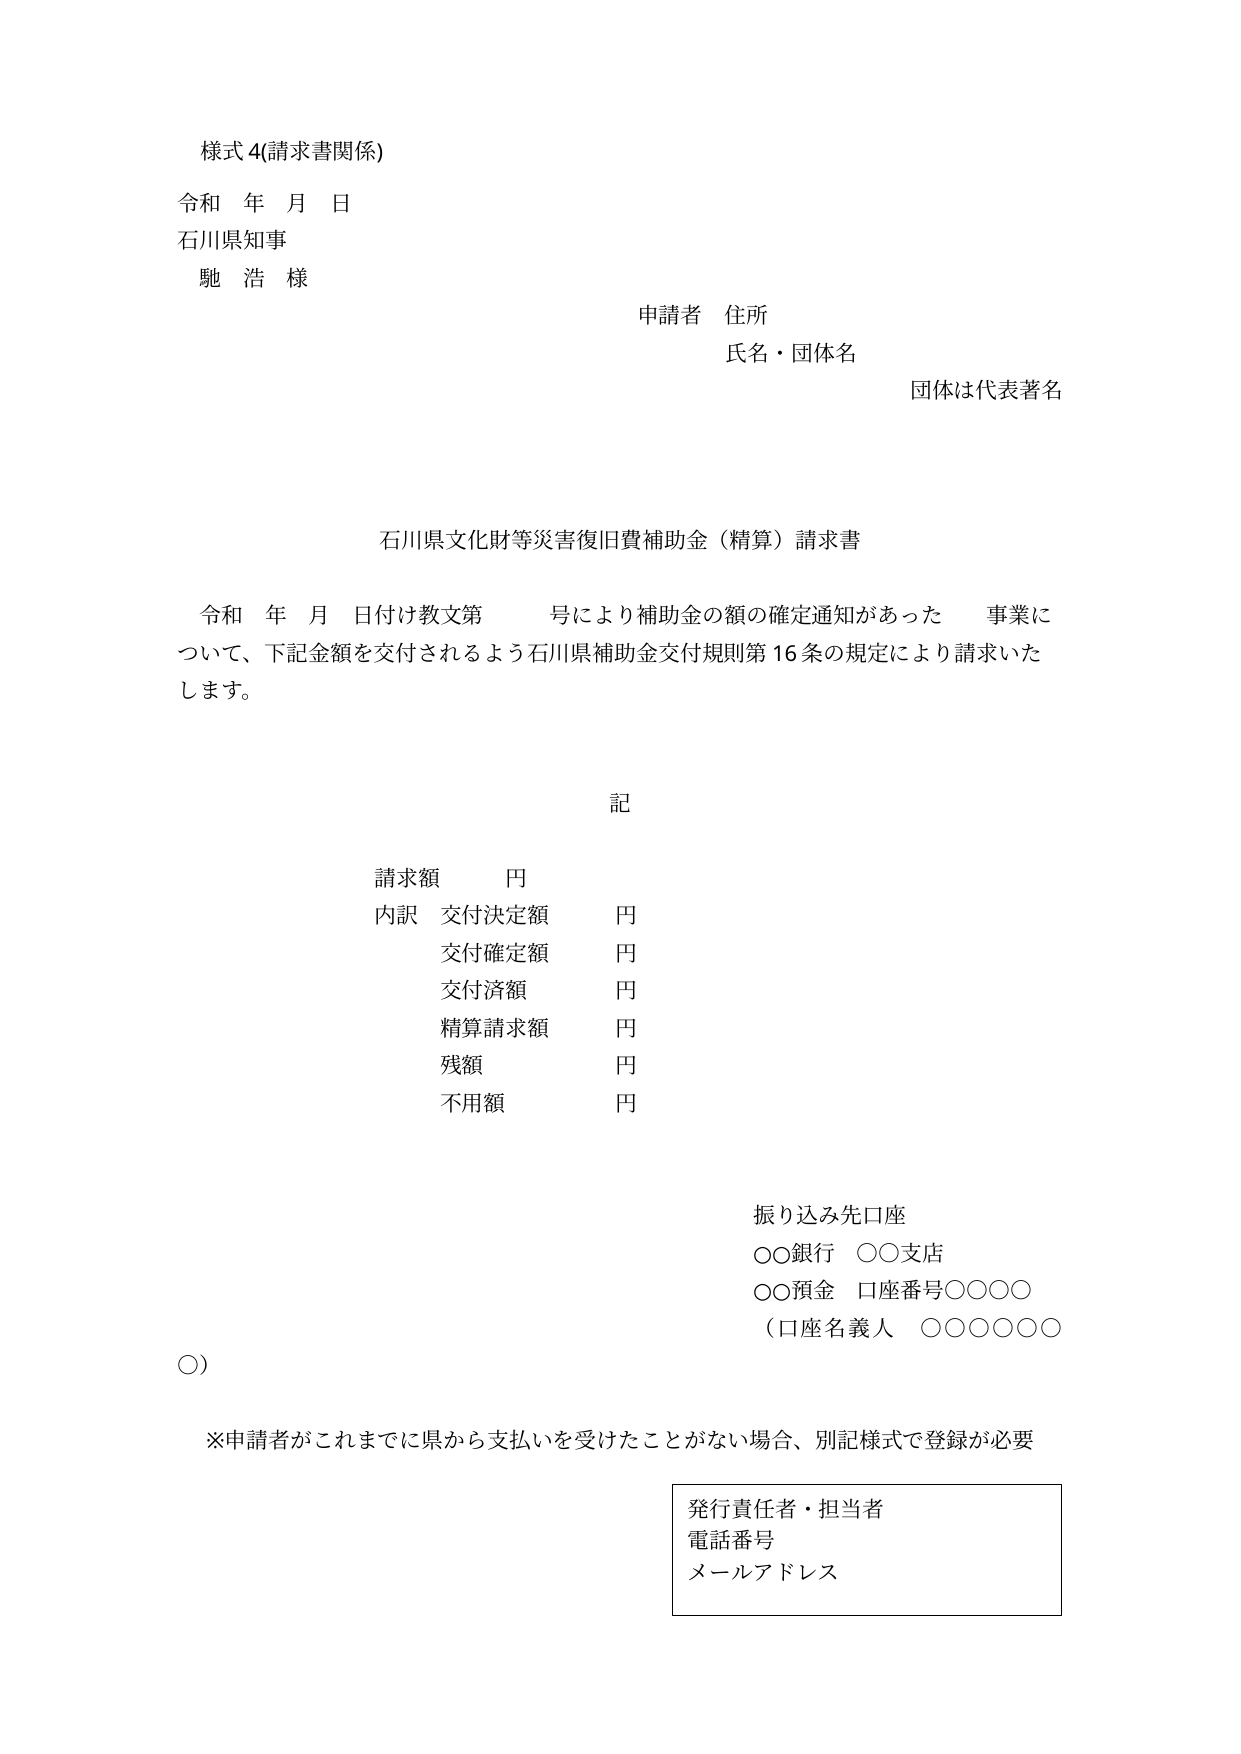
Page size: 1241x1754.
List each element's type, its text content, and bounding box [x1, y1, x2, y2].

text 石川県文化財等災害復旧費補助金（精算）請求書 [177, 521, 1063, 558]
text 団体は代表著名 [177, 371, 1063, 408]
text 交付確定額 円 [177, 933, 1063, 971]
text 精算請求額 円 [177, 1008, 1063, 1046]
text 不用額 円 [177, 1083, 1063, 1121]
text 残額 円 [177, 1046, 1063, 1083]
text ○○銀行 ○○支店 [177, 1233, 1063, 1271]
text 内訳 交付決定額 円 [177, 896, 1063, 933]
text 氏名・団体名 [177, 333, 857, 371]
text ○○預金 口座番号○○○○ [177, 1271, 1063, 1308]
text 請求額 円 [177, 858, 1063, 896]
text 馳 浩 様 [177, 258, 1063, 296]
text 交付済額 円 [177, 971, 1063, 1008]
text 令和 年 月 日付け教文第 号により補助金の額の確定通知があった 事業について、下記金額を交付されるよう石川県補助金交付規則第16条の規定により請求いたします。 [177, 596, 1063, 708]
text 石川県知事 [177, 221, 1063, 258]
text ※申請者がこれまでに県から支払いを受けたことがない場合、別記様式で登録が必要 [177, 1421, 1063, 1458]
text 振り込み先口座 [177, 1196, 1063, 1233]
text （口座名義人 ○○○○○○○） [177, 1308, 1063, 1383]
subtitle 記 [177, 783, 1063, 821]
text 申請者 住所 [177, 296, 768, 333]
